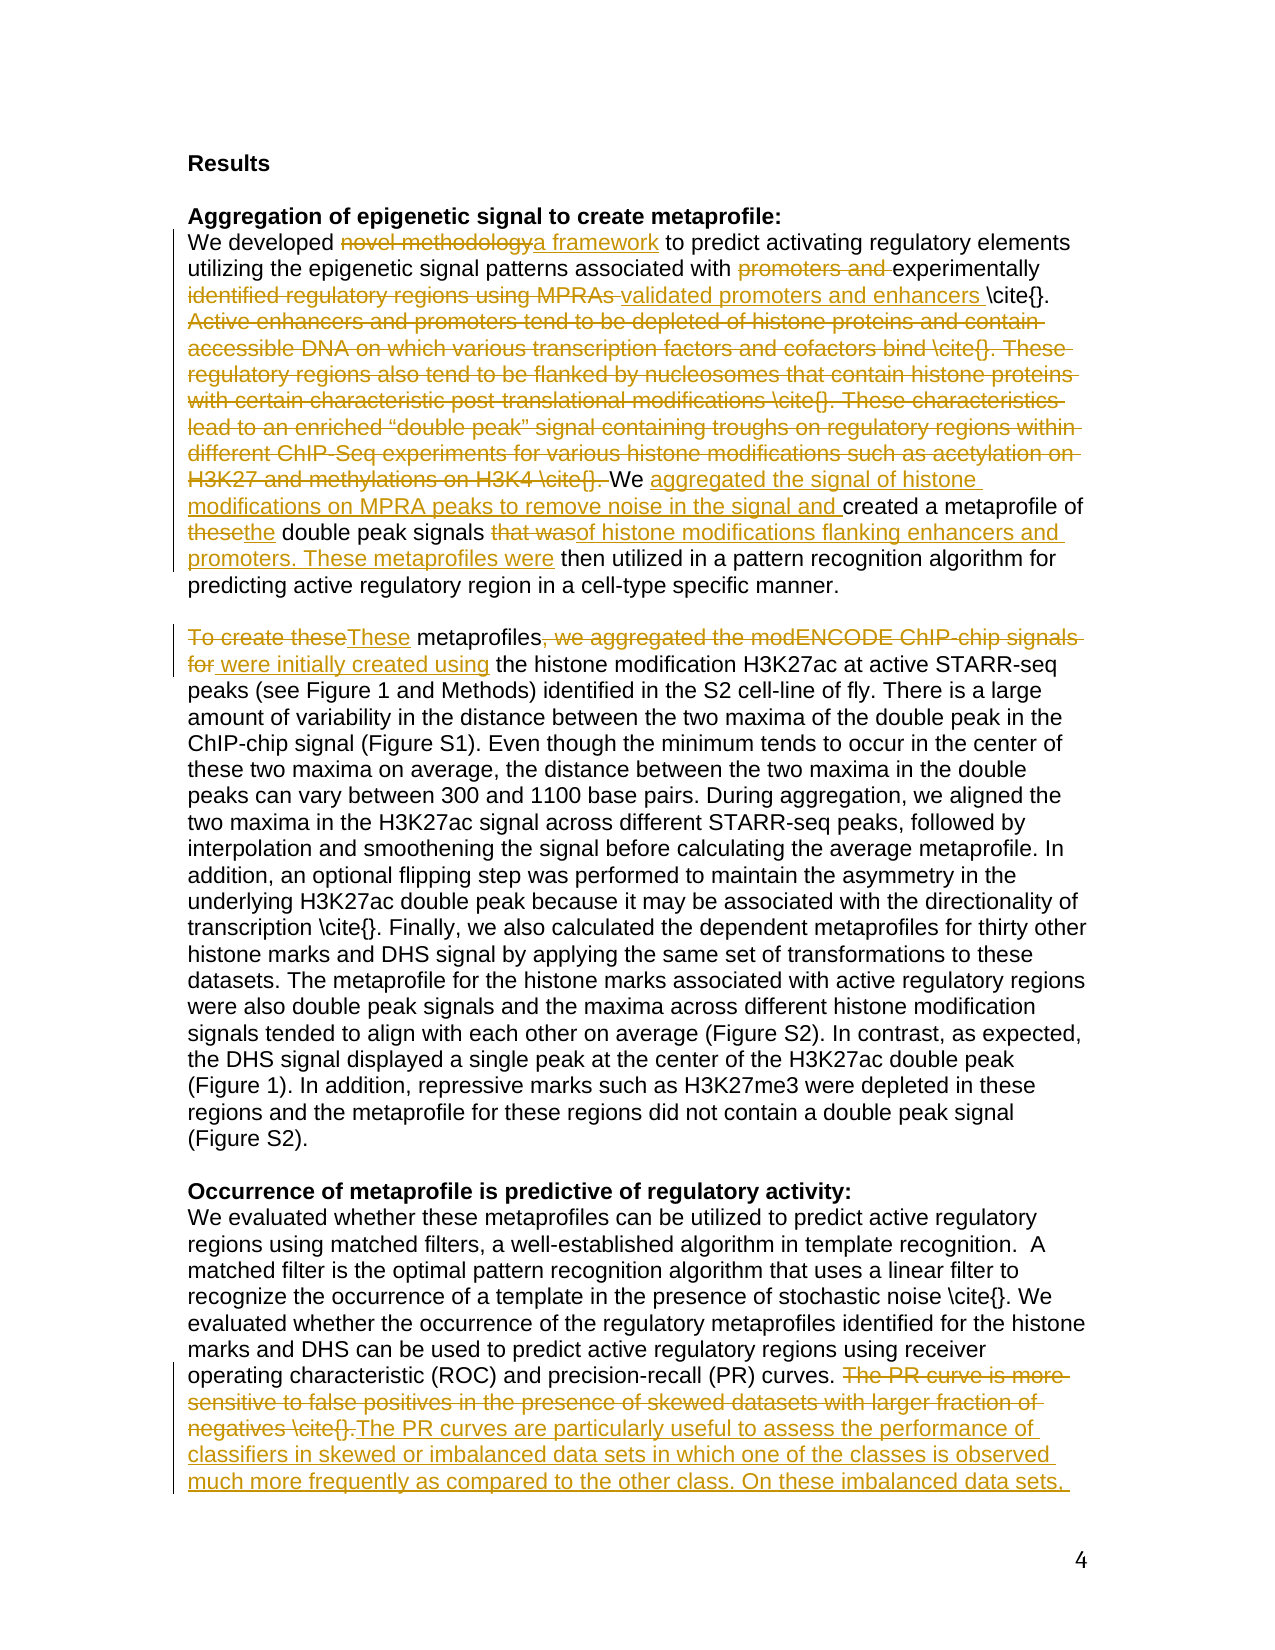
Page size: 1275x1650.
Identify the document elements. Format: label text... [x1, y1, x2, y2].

text Results [187, 150, 1087, 176]
text Aggregation of epigenetic signal to create metaprofile: [187, 203, 1087, 229]
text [187, 1204, 1087, 1494]
text Occurrence of metaprofile is predictive of regulatory activity: [187, 1178, 1087, 1204]
text We developed to predict activating regulatory elements utilizing the epigenetic signal patterns associated with experimentally \cite{}. We created a metaprofile of double peak signals then utilized in a pattern recognition algorithm for predicting active regulatory region in a cell-type specific manner. [187, 229, 1087, 598]
text metaprofiles the histone modification H3K27ac at active STARR-seq peaks (see Figure 1 and Methods) identified in the S2 cell-line of fly. There is a large amount of variability in the distance between the two maxima of the double peak in the ChIP-chip signal (Figure S1). Even though the minimum tends to occur in the center of these two maxima on average, the distance between the two maxima in the double peaks can vary between 300 and 1100 base pairs. During aggregation, we aligned the two maxima in the H3K27ac signal across different STARR-seq peaks, followed by interpolation and smoothening the signal before calculating the average metaprofile. In addition, an optional flipping step was performed to maintain the asymmetry in the underlying H3K27ac double peak because it may be associated with the directionality of transcription \cite{}. Finally, we also calculated the dependent metaprofiles for thirty other histone marks and DHS signal by applying the same set of transformations to these datasets. The metaprofile for the histone marks associated with active regulatory regions were also double peak signals and the maxima across different histone modification signals tended to align with each other on average (Figure S2). In contrast, as expected, the DHS signal displayed a single peak at the center of the H3K27ac double peak (Figure 1). In addition, repressive marks such as H3K27me3 were depleted in these regions and the metaprofile for these regions did not contain a double peak signal (Figure S2). [187, 624, 1087, 1151]
